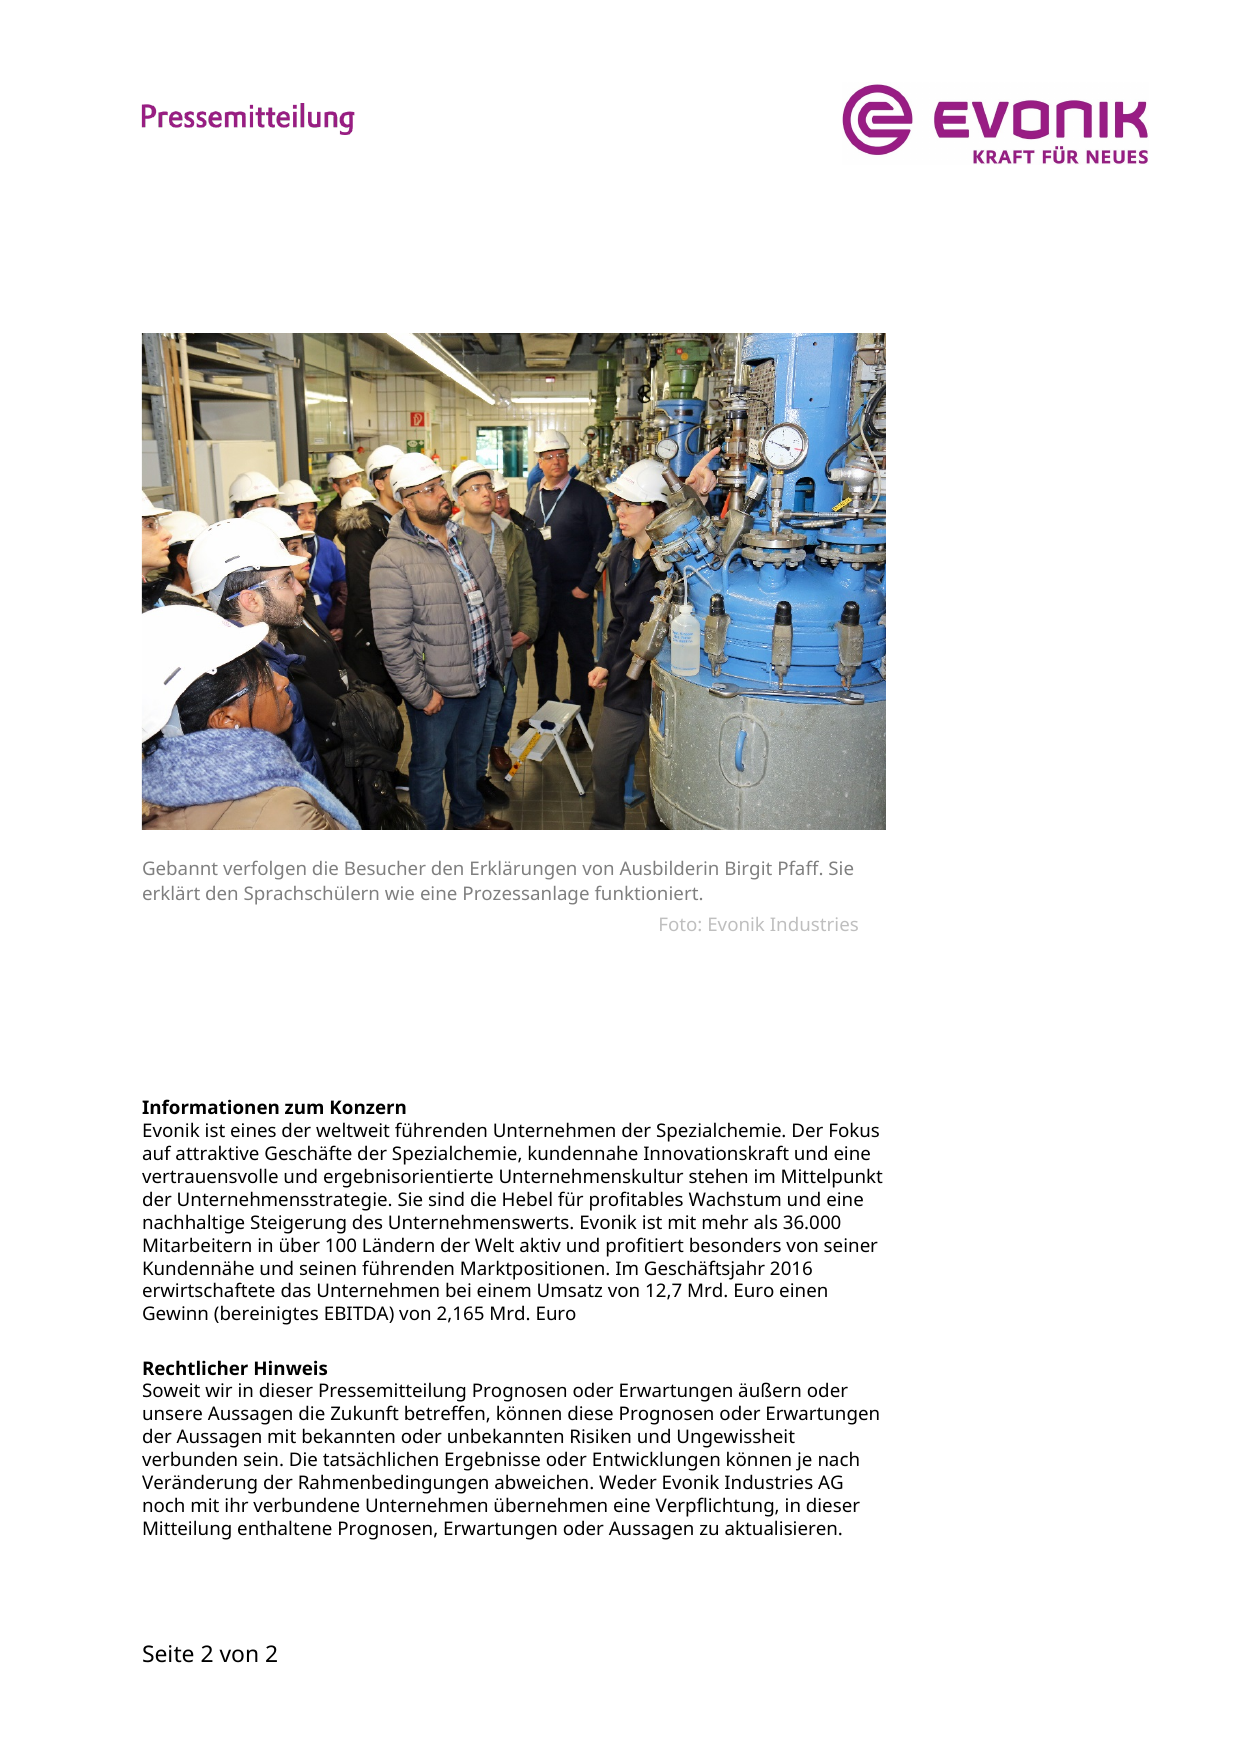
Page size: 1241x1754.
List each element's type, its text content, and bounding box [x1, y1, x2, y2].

text Soweit wir in dieser Pressemitteilung Prognosen oder Erwartungen äußern oder unsere Aussagen die Zukunft betreffen, können diese Prognosen oder Erwartungen der Aussagen mit bekannten oder unbekannten Risiken und Ungewissheit verbunden sein. Die tatsächlichen Ergebnisse oder Entwicklungen können je nach Veränderung der Rahmenbedingungen abweichen. Weder Evonik Industries AG noch mit ihr verbundene Unternehmen übernehmen eine Verpflichtung, in dieser Mitteilung enthaltene Prognosen, Erwartungen oder Aussagen zu aktualisieren. [142, 1377, 886, 1537]
text Evonik ist eines der weltweit führenden Unternehmen der Spezialchemie. Der Fokus auf attraktive Geschäfte der Spezialchemie, kundennahe Innovationskraft und eine vertrauensvolle und ergebnisorientierte Unternehmenskultur stehen im Mittelpunkt der Unternehmensstrategie. Sie sind die Hebel für profitables Wachstum und eine nachhaltige Steigerung des Unternehmenswerts. Evonik ist mit mehr als 36.000 Mitarbeitern in über 100 Ländern der Welt aktiv und profitiert besonders von seiner Kundennähe und seinen führenden Marktpositionen. Im Geschäftsjahr 2016 erwirtschaftete das Unternehmen bei einem Umsatz von 12,7 Mrd. Euro einen Gewinn (bereinigtes EBITDA) von 2,165 Mrd. Euro [142, 1116, 886, 1323]
text erklärt den Sprachschülern wie eine Prozessanlage funktioniert. [142, 881, 886, 906]
text Informationen zum Konzern [142, 1093, 886, 1116]
picture [141, 333, 886, 830]
text Rechtlicher Hinweis [142, 1354, 886, 1377]
text Gebannt verfolgen die Besucher den Erklärungen von Ausbilderin Birgit Pfaff. Sie [142, 830, 886, 881]
picture [841, 82, 1149, 165]
picture [141, 103, 355, 135]
text Foto: Evonik Industries [142, 906, 886, 937]
